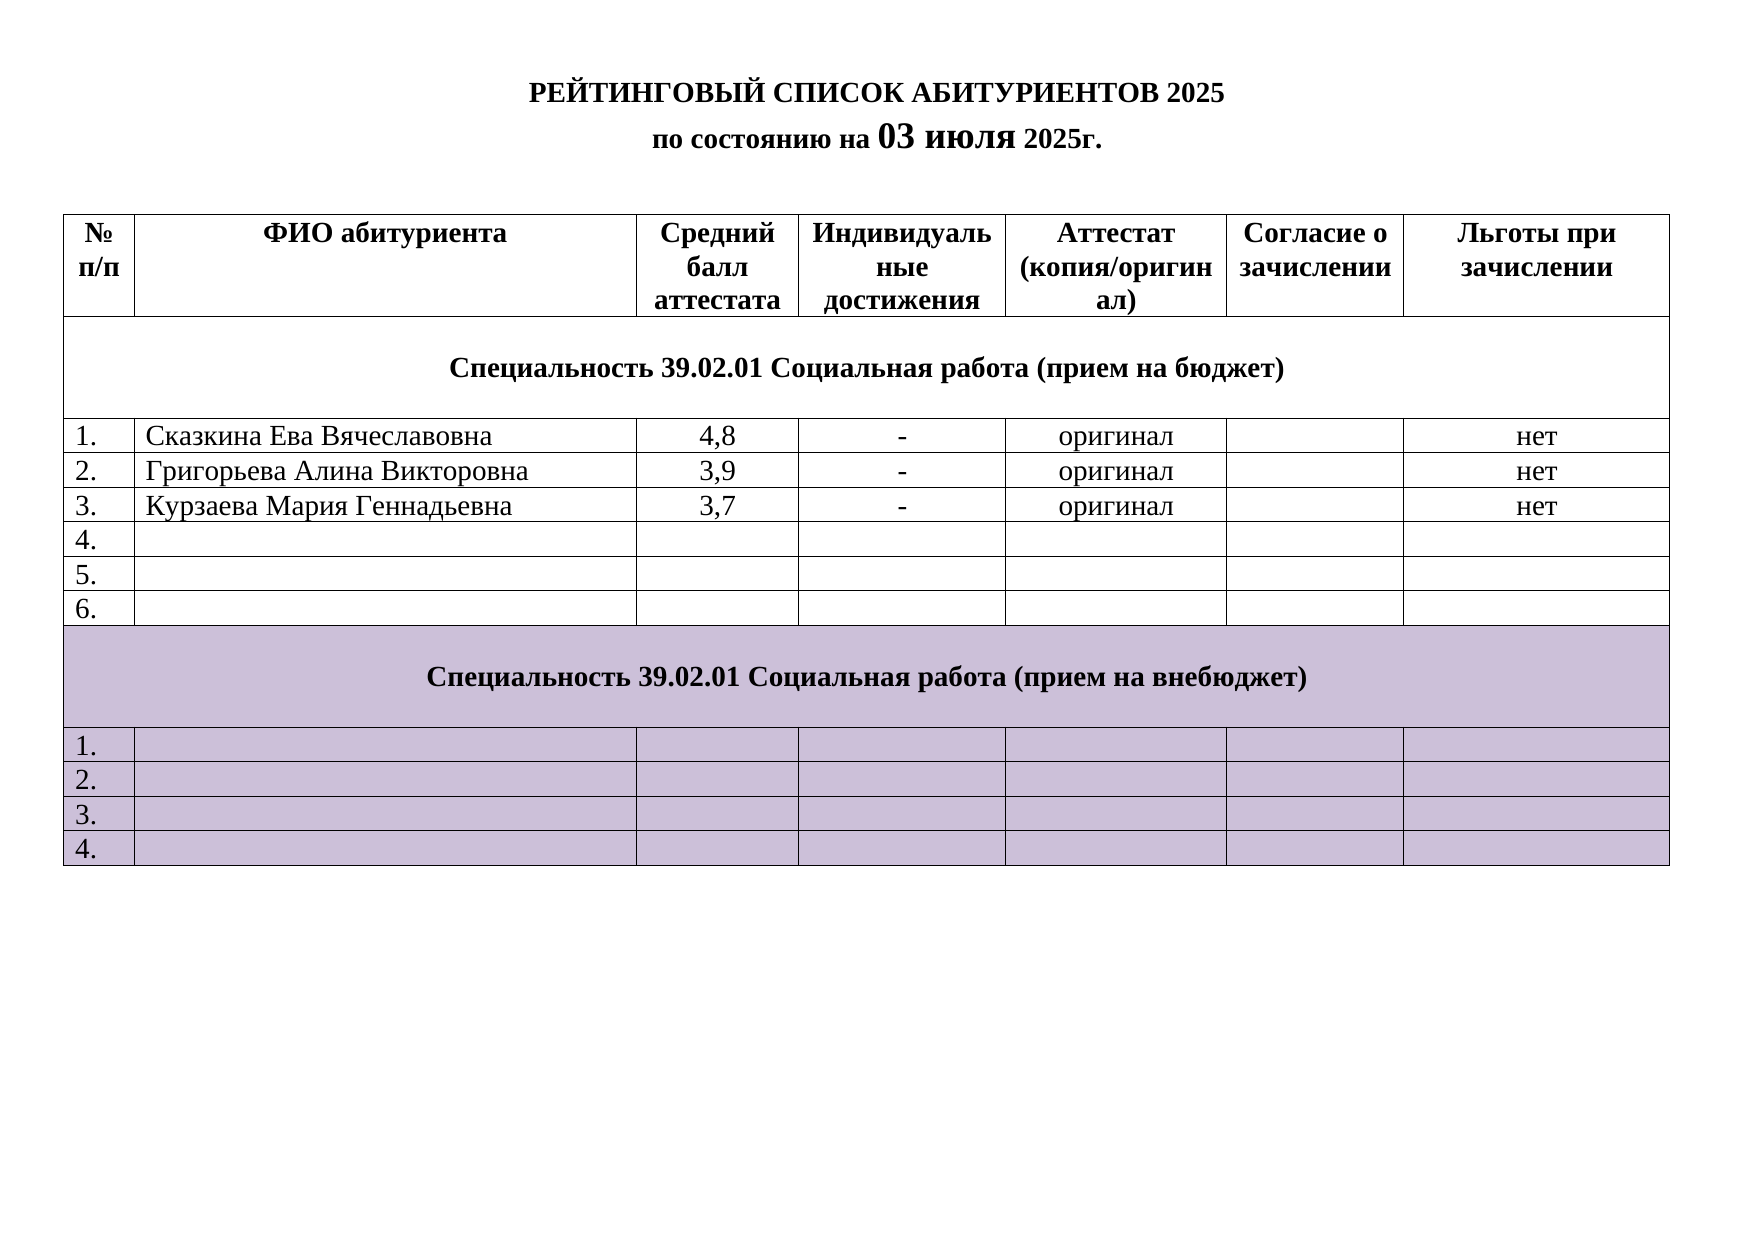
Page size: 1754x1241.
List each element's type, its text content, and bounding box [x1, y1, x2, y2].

table_header ФИО абитуриента [135, 215, 636, 316]
table_cell [1216, 762, 1226, 796]
table_cell [1393, 831, 1403, 865]
table_cell [64, 453, 134, 487]
table_cell [1216, 797, 1226, 830]
table_cell [799, 728, 810, 761]
table_cell [64, 797, 75, 830]
table_cell [625, 831, 636, 865]
table_cell [1658, 728, 1669, 761]
table_cell [637, 522, 798, 556]
table_cell [1404, 522, 1669, 556]
table_cell оригинал [1006, 488, 1226, 521]
table_cell [799, 762, 810, 796]
table_header Согласие о зачислении [1227, 215, 1403, 316]
table_cell [64, 419, 134, 452]
table_cell [994, 762, 1005, 796]
table_cell [1227, 797, 1238, 830]
table_cell [1658, 797, 1669, 830]
table_cell [799, 797, 810, 830]
table_cell [1227, 728, 1238, 761]
table_cell [1393, 762, 1403, 796]
table_cell [1227, 453, 1403, 487]
table_cell [994, 797, 1005, 830]
table_cell [1227, 557, 1403, 590]
text РЕЙТИНГОВЫЙ СПИСОК АБИТУРИЕНТОВ 2025 [75, 75, 1679, 108]
table_cell [1227, 762, 1238, 796]
table_cell [64, 831, 75, 865]
table_cell [1006, 557, 1226, 590]
table_cell [1227, 419, 1403, 452]
table_cell 4,8 [637, 419, 798, 452]
table_cell [123, 797, 134, 830]
table_cell [787, 762, 798, 796]
table_cell [1006, 591, 1226, 625]
table_header Аттестат (копия/оригинал) [1006, 215, 1226, 316]
table_cell [135, 591, 636, 625]
table_cell [1404, 728, 1415, 761]
table_cell [787, 797, 798, 830]
table_cell [135, 728, 145, 761]
table_cell [1006, 522, 1226, 556]
table_cell [799, 831, 810, 865]
table_cell [1006, 797, 1017, 830]
table_cell [1227, 831, 1238, 865]
table_cell нет [1404, 419, 1669, 452]
table_cell [1404, 831, 1415, 865]
table_cell [135, 522, 636, 556]
table_cell [1658, 831, 1669, 865]
table_cell [799, 522, 1005, 556]
table_cell [1006, 831, 1017, 865]
table_cell [123, 728, 134, 761]
table_cell [135, 557, 636, 590]
table_cell [1404, 557, 1669, 590]
table_cell [1227, 522, 1403, 556]
table_cell оригинал [1006, 453, 1226, 487]
table_cell [637, 831, 647, 865]
table_cell [637, 797, 647, 830]
table_cell [135, 797, 145, 830]
table_cell [994, 728, 1005, 761]
table_cell [1404, 797, 1415, 830]
table_cell [1216, 831, 1226, 865]
table_cell Сказкина Ева Вячеславовна [135, 419, 636, 452]
table_cell [64, 488, 134, 521]
table_cell - [799, 419, 1005, 452]
table_header Индивидуальные достижения [799, 215, 1005, 316]
table_cell [64, 728, 75, 761]
table_header Средний балл аттестата [637, 215, 798, 316]
table_cell [1393, 797, 1403, 830]
table_cell [799, 557, 1005, 590]
table_cell [1216, 728, 1226, 761]
table_header № п/п [64, 215, 134, 316]
table_cell [625, 762, 636, 796]
table_cell [1227, 591, 1403, 625]
table_cell [637, 728, 647, 761]
table_cell [64, 591, 134, 625]
table_cell 3,7 [637, 488, 798, 521]
table_cell [1658, 762, 1669, 796]
table_cell [1393, 728, 1403, 761]
table_cell нет [1404, 453, 1669, 487]
table_cell Специальность 39.02.01 Социальная работа (прием на внебюджет) [64, 626, 1669, 727]
table_cell [1227, 488, 1403, 521]
table_cell нет [1404, 488, 1669, 521]
table_cell [64, 557, 134, 590]
table_cell оригинал [1006, 419, 1226, 452]
table_cell [994, 831, 1005, 865]
table_cell [1006, 728, 1017, 761]
table_cell [135, 831, 145, 865]
table_header Льготы при зачислении [1404, 215, 1669, 316]
table_cell [787, 831, 798, 865]
table_cell [637, 762, 647, 796]
table_cell [1006, 762, 1017, 796]
table_cell Григорьева Алина Викторовна [135, 453, 636, 487]
table_cell 3,9 [637, 453, 798, 487]
table_cell [123, 762, 134, 796]
table_cell - [799, 453, 1005, 487]
table_cell [625, 797, 636, 830]
table_cell [64, 762, 75, 796]
table_cell [637, 557, 798, 590]
table_cell [64, 522, 134, 556]
table_cell - [799, 488, 1005, 521]
table_cell [787, 728, 798, 761]
table_cell Курзаева Мария Геннадьевна [135, 488, 636, 521]
text по состоянию на 03 июля 2025г. [75, 113, 1679, 157]
table_cell [135, 762, 145, 796]
table_cell [1404, 591, 1669, 625]
table_cell [637, 591, 798, 625]
table_cell [799, 591, 1005, 625]
table_cell Специальность 39.02.01 Социальная работа (прием на бюджет) [64, 317, 1669, 417]
table_cell [1404, 762, 1415, 796]
table_cell [625, 728, 636, 761]
table_cell [123, 831, 134, 865]
